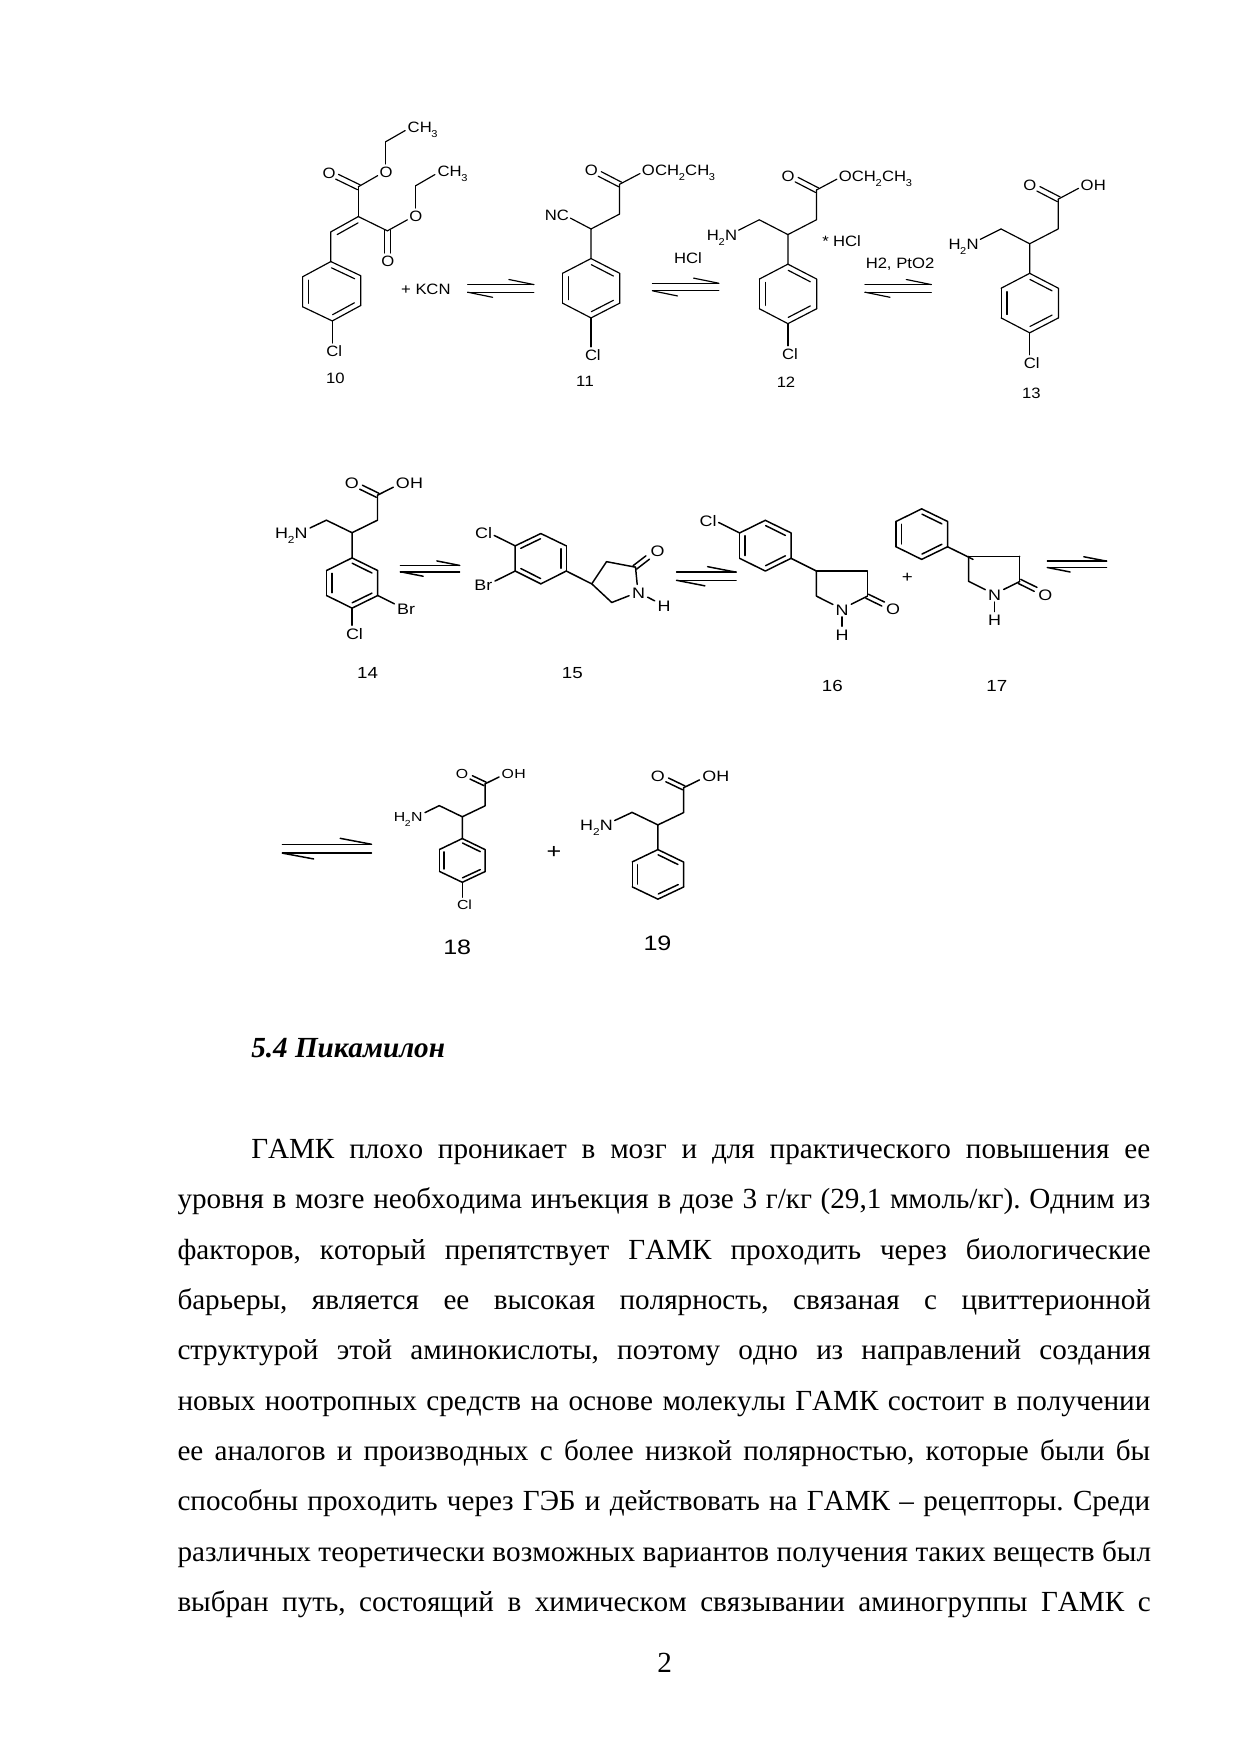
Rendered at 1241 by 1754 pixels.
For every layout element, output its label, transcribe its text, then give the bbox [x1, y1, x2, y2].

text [177, 1131, 1152, 1618]
text 5.4 Пикамилон [177, 1031, 1152, 1064]
